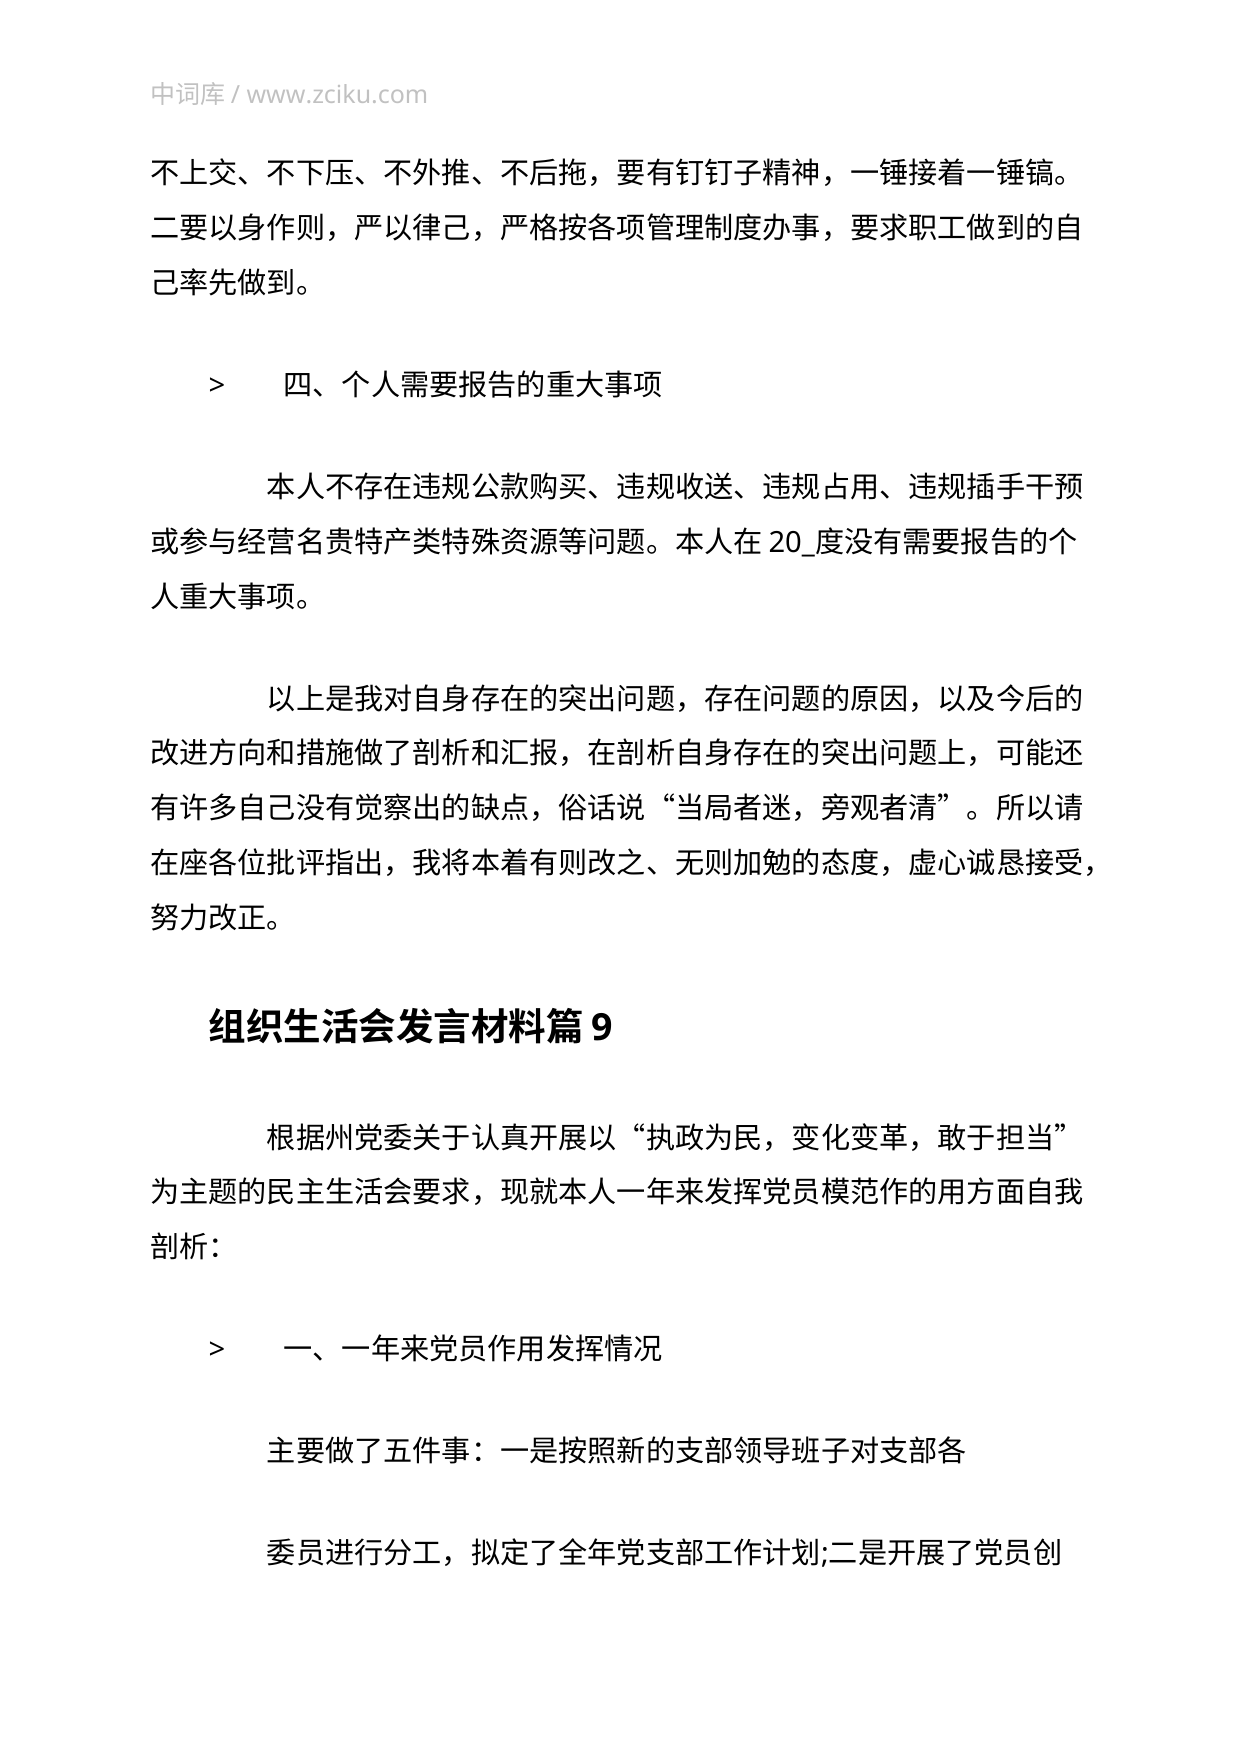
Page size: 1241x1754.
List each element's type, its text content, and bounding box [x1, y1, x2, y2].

text > 一、一年来党员作用发挥情况 [150, 1326, 1090, 1368]
text 以上是我对自身存在的突出问题，存在问题的原因，以及今后的改进方向和措施做了剖析和汇报，在剖析自身存在的突出问题上，可能还有许多自己没有觉察出的缺点，俗话说“当局者迷，旁观者清”。所以请在座各位批评指出，我将本着有则改之、无则加勉的态度，虚心诚恳接受，努力改正。 [150, 675, 1090, 937]
text 主要做了五件事：一是按照新的支部领导班子对支部各 [150, 1428, 1090, 1470]
text 本人不存在违规公款购买、违规收送、违规占用、违规插手干预或参与经营名贵特产类特殊资源等问题。本人在20_度没有需要报告的个人重大事项。 [150, 463, 1090, 616]
text > 四、个人需要报告的重大事项 [150, 362, 1090, 404]
text 根据州党委关于认真开展以“执政为民，变化变革，敢于担当”为主题的民主生活会要求，现就本人一年来发挥党员模范作的用方面自我剖析： [150, 1114, 1090, 1266]
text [150, 1529, 1090, 1572]
text 组织生活会发言材料篇9 [150, 997, 1090, 1051]
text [150, 150, 1090, 302]
